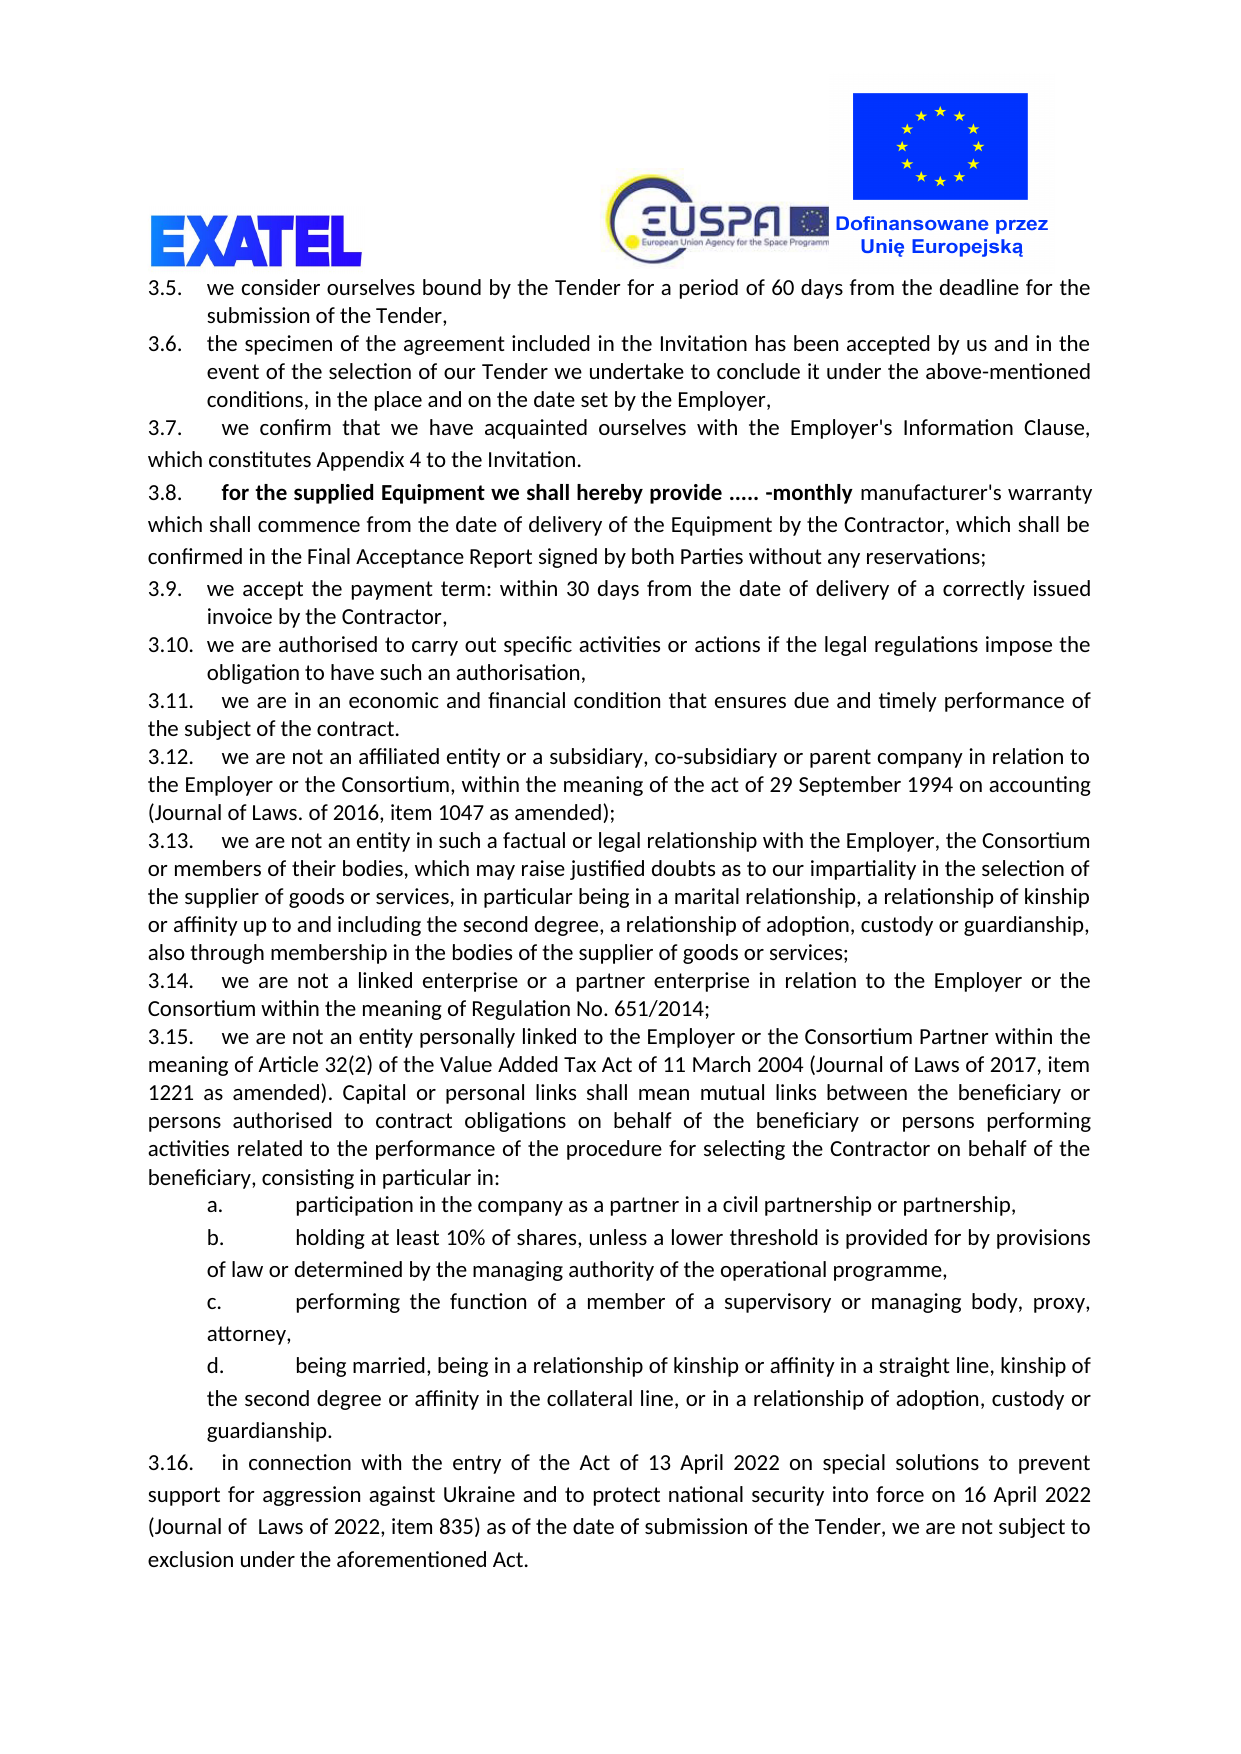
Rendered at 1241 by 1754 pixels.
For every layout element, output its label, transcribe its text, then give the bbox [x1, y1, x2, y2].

list we are not an entity personally linked to the Employer or the Consortium Partner within the meaning of Article 32(2) of the Value Added Tax Act of 11 March 2004 (Journal of Laws of 2017, item 1221 as amended). Capital or personal links shall mean mutual links between the beneficiary or persons authorised to contract obligations on behalf of the beneficiary or persons performing activities related to the performance of the procedure for selecting the Contractor on behalf of the beneficiary, consisting in particular in: [148, 1022, 1093, 1191]
list we are not an entity in such a factual or legal relationship with the Employer, the Consortium or members of their bodies, which may raise justified doubts as to our impartiality in the selection of the supplier of goods or services, in particular being in a marital relationship, a relationship of kinship or affinity up to and including the second degree, a relationship of adoption, custody or guardianship, also through membership in the bodies of the supplier of goods or services; [148, 826, 1093, 966]
list we accept the payment term: within 30 days from the date of delivery of a correctly issued invoice by the Contractor, [148, 574, 1093, 630]
picture [147, 206, 365, 274]
list in connection with the entry of the Act of 13 April 2022 on special solutions to prevent support for aggression against Ukraine and to protect national security into force on 16 April 2022 (Journal of Laws of 2022, item 835) as of the date of submission of the Tender, we are not subject to exclusion under the aforementioned Act. [148, 1448, 1093, 1573]
list we consider ourselves bound by the Tender for a period of 60 days from the deadline for the submission of the Tender, [148, 273, 1093, 329]
list the specimen of the agreement included in the Invitation has been accepted by us and in the event of the selection of our Tender we undertake to conclude it under the above-mentioned conditions, in the place and on the date set by the Employer, [148, 329, 1093, 413]
list we are not an affiliated entity or a subsidiary, co-subsidiary or parent company in relation to the Employer or the Consortium, within the meaning of the act of 29 September 1994 on accounting (Journal of Laws. of 2016, item 1047 as amended); [148, 742, 1093, 826]
picture [828, 73, 1055, 274]
list we are authorised to carry out specific activities or actions if the legal regulations impose the obligation to have such an authorisation, [148, 630, 1093, 686]
list we are not a linked enterprise or a partner enterprise in relation to the Employer or the Consortium within the meaning of Regulation No. 651/2014; [148, 966, 1093, 1022]
list we are in an economic and financial condition that ensures due and timely performance of the subject of the contract. [148, 686, 1093, 742]
list a. participation in the company as a partner in a civil partnership or partnership, [148, 1191, 1093, 1219]
list d. being married, being in a relationship of kinship or affinity in a straight line, kinship of the second degree or affinity in the collateral line, or in a relationship of adoption, custody or guardianship. [207, 1352, 1093, 1444]
list b. holding at least 10% of shares, unless a lower threshold is provided for by provisions of law or determined by the managing authority of the operational programme, [207, 1223, 1093, 1283]
list c. performing the function of a member of a supervisory or managing body, proxy, attorney, [207, 1287, 1093, 1347]
list we confirm that we have acquainted ourselves with the Employer's Information Clause, which constitutes Appendix 4 to the Invitation. [148, 413, 1093, 473]
list for the supplied Equipment we shall hereby provide ..... -monthly manufacturer's warranty which shall commence from the date of delivery of the Equipment by the Contractor, which shall be confirmed in the Final Acceptance Report signed by both Parties without any reservations; [148, 478, 1093, 570]
